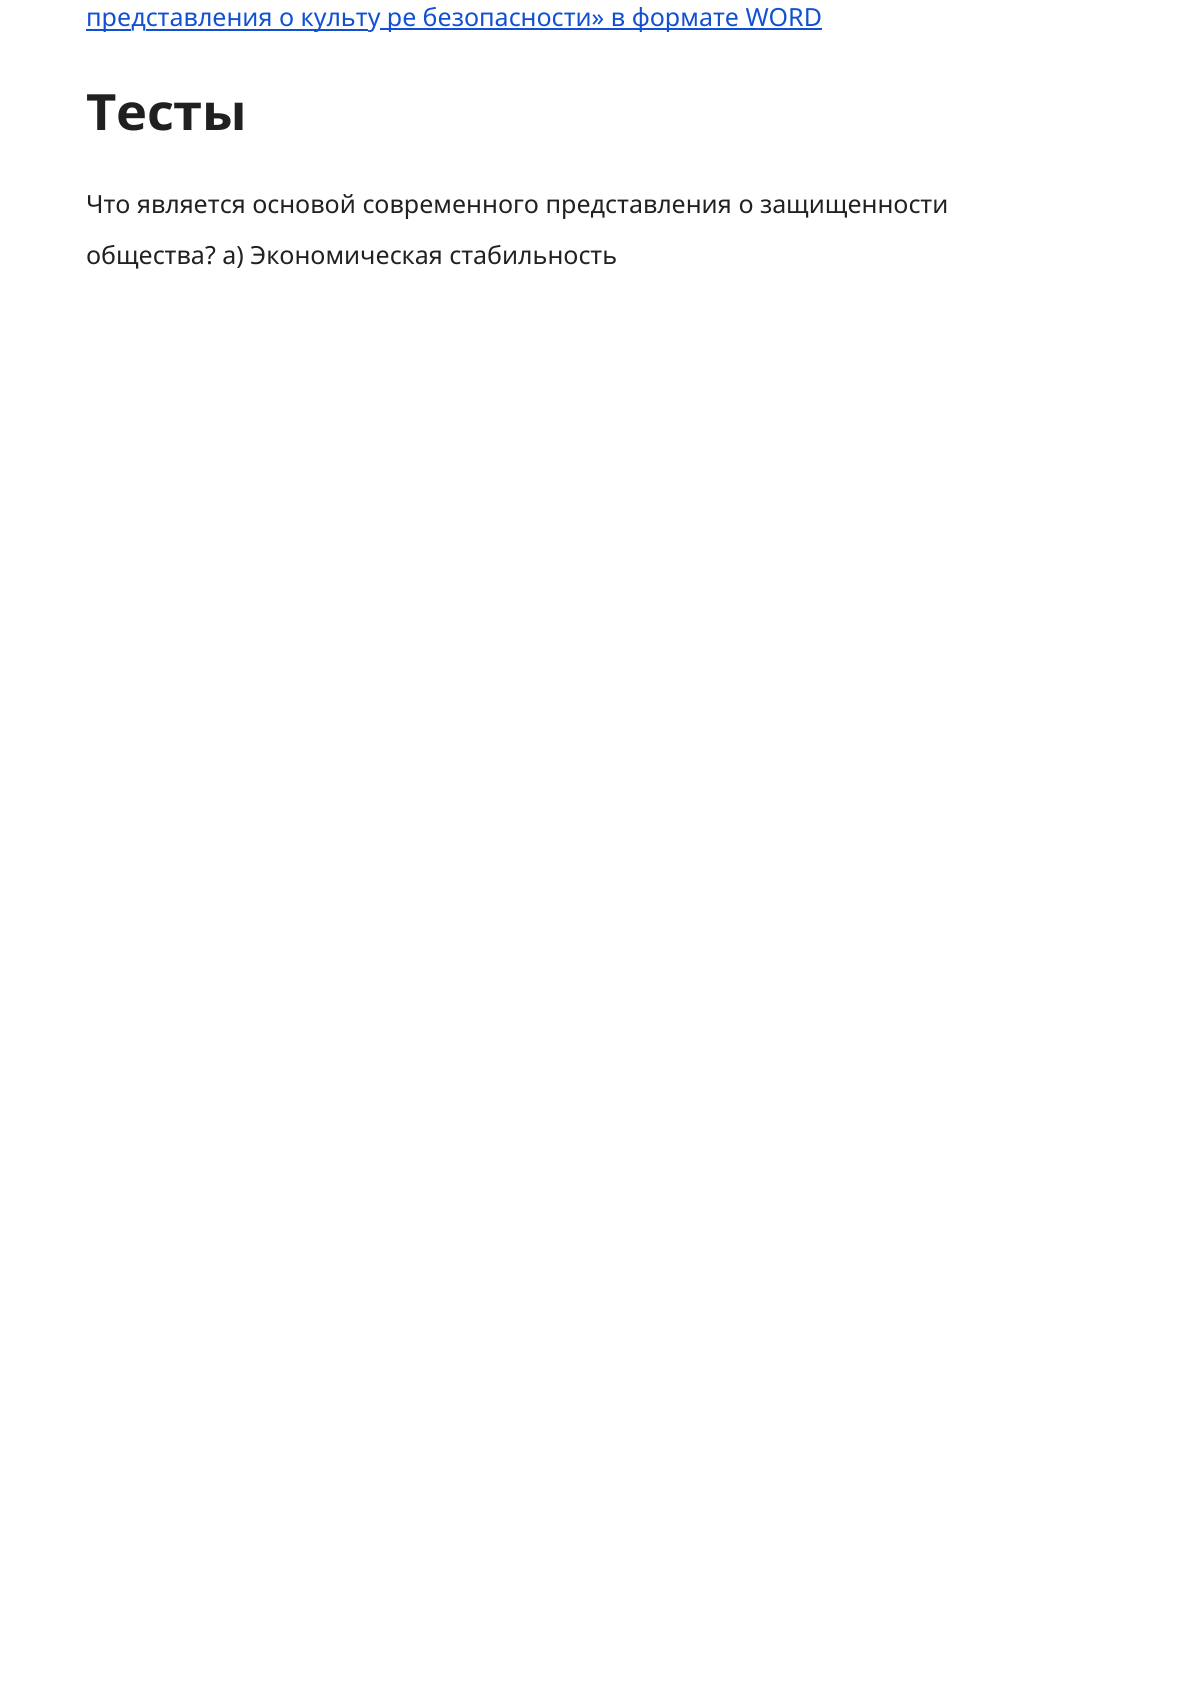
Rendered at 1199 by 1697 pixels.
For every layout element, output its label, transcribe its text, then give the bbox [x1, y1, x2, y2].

text Что является основой современного представления о защищенности общества? а) Экономическая стабильность [86, 187, 1040, 271]
subtitle Тесты [86, 76, 1199, 144]
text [86, 0, 1199, 34]
